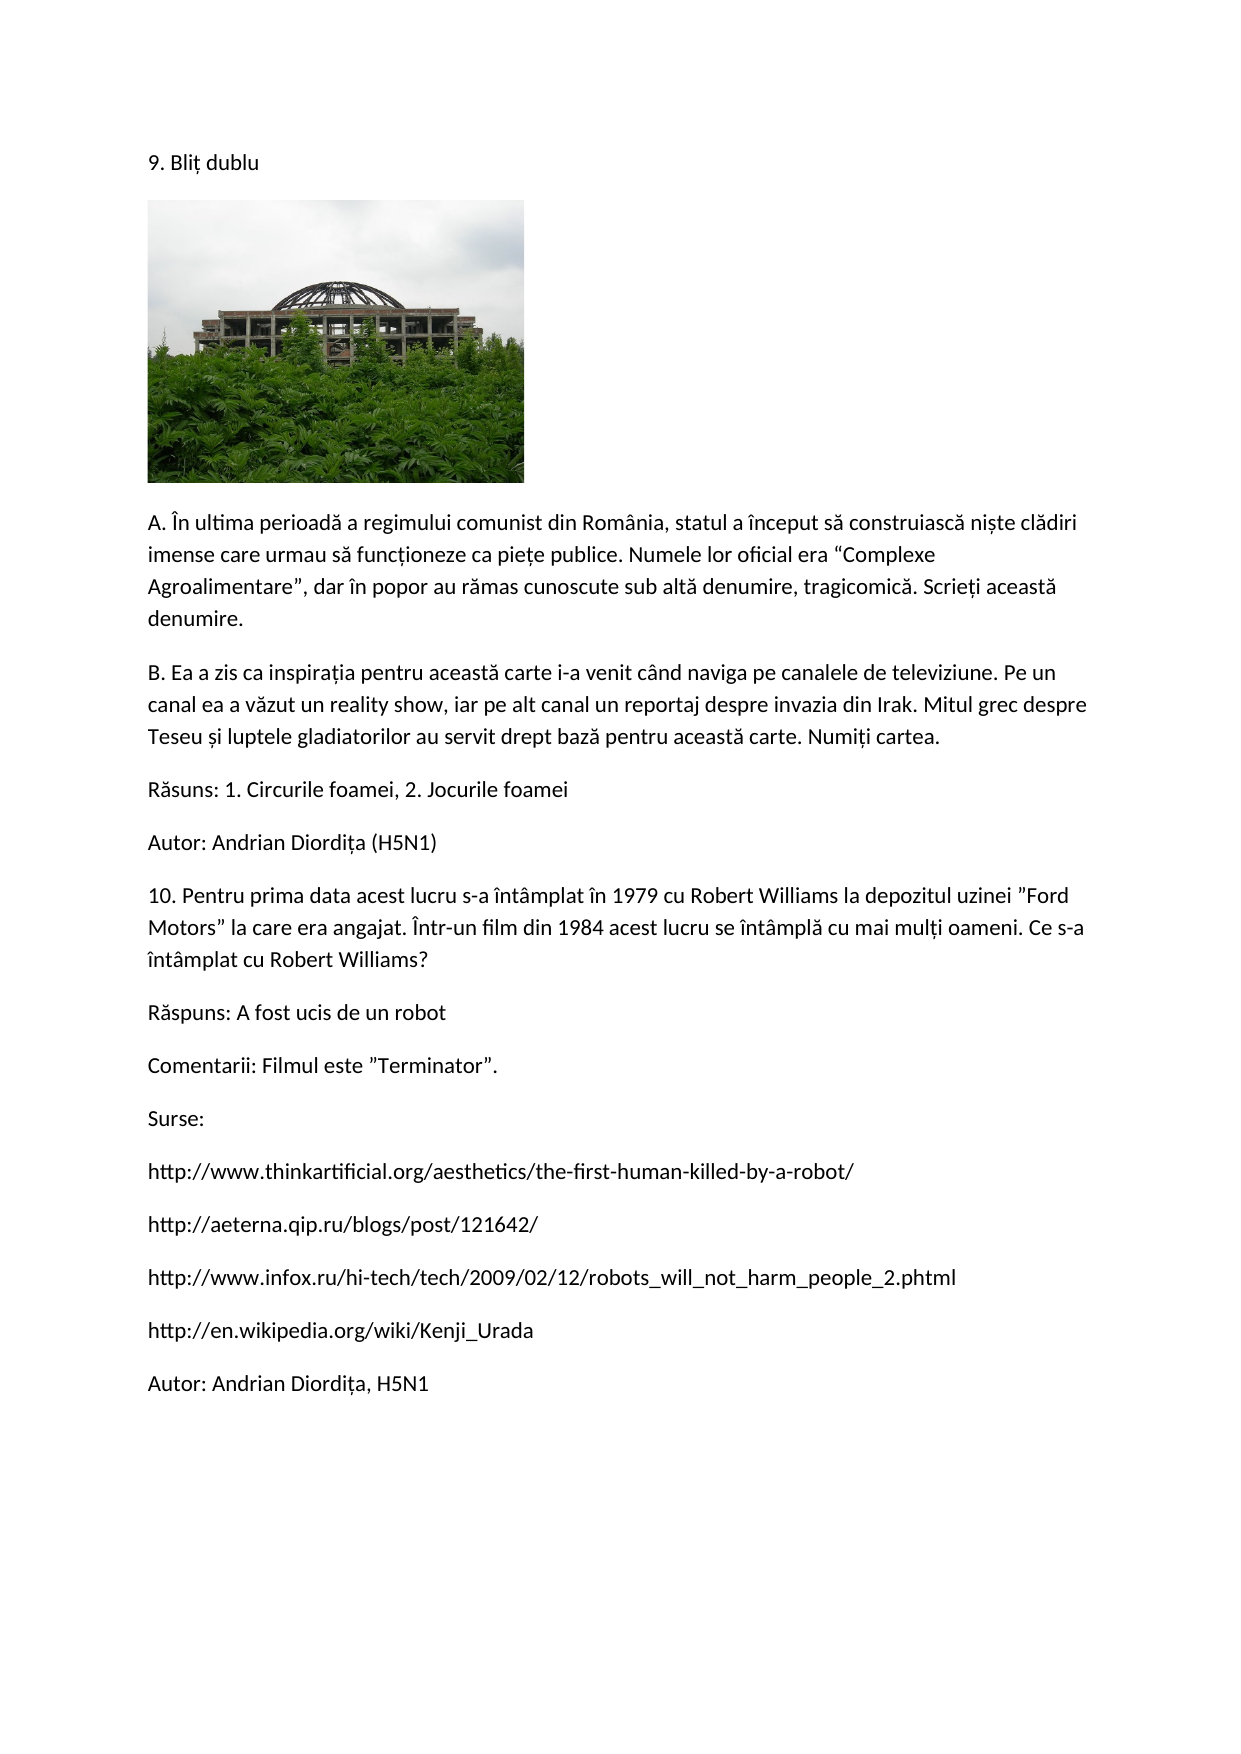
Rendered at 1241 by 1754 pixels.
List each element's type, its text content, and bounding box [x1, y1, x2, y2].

text Surse: [148, 1104, 1093, 1132]
picture [147, 200, 525, 483]
text http://www.thinkartificial.org/aesthetics/the-first-human-killed-by-a-robot/ [148, 1157, 1093, 1186]
text Autor: Andrian Diordița, H5N1 [148, 1369, 1093, 1398]
text 9. Bliț dublu [148, 148, 1093, 176]
text B. Ea a zis ca inspiraţia pentru această carte i-a venit când naviga pe canalele de televiziune. Pe un canal ea a văzut un reality show, iar pe alt canal un reportaj despre invazia din Irak. Mitul grec despre Teseu și luptele gladiatorilor au servit drept bază pentru această carte. Numiți cartea. [148, 658, 1093, 750]
text 10. Pentru prima data acest lucru s-a întâmplat în 1979 cu Robert Williams la depozitul uzinei ”Ford Motors” la care era angajat. Într-un film din 1984 acest lucru se întâmplă cu mai mulți oameni. Ce s-a întâmplat cu Robert Williams? [148, 881, 1093, 973]
text Comentarii: Filmul este ”Terminator”. [148, 1051, 1093, 1079]
text http://aeterna.qip.ru/blogs/post/121642/ [148, 1211, 1093, 1238]
text Răsuns: 1. Circurile foamei, 2. Jocurile foamei [148, 775, 1093, 803]
text http://www.infox.ru/hi-tech/tech/2009/02/12/robots_will_not_harm_people_2.phtml [148, 1263, 1093, 1292]
text Autor: Andrian Diordița (H5N1) [148, 828, 1093, 856]
text Răspuns: A fost ucis de un robot [148, 998, 1093, 1026]
text http://en.wikipedia.org/wiki/Kenji_Urada [148, 1317, 1093, 1344]
text A. În ultima perioadă a regimului comunist din România, statul a început să construiască niște clădiri imense care urmau să funcționeze ca piețe publice. Numele lor oficial era “Complexe Agroalimentare”, dar în popor au rămas cunoscute sub altă denumire, tragicomică. Scrieți această denumire. [148, 508, 1093, 633]
